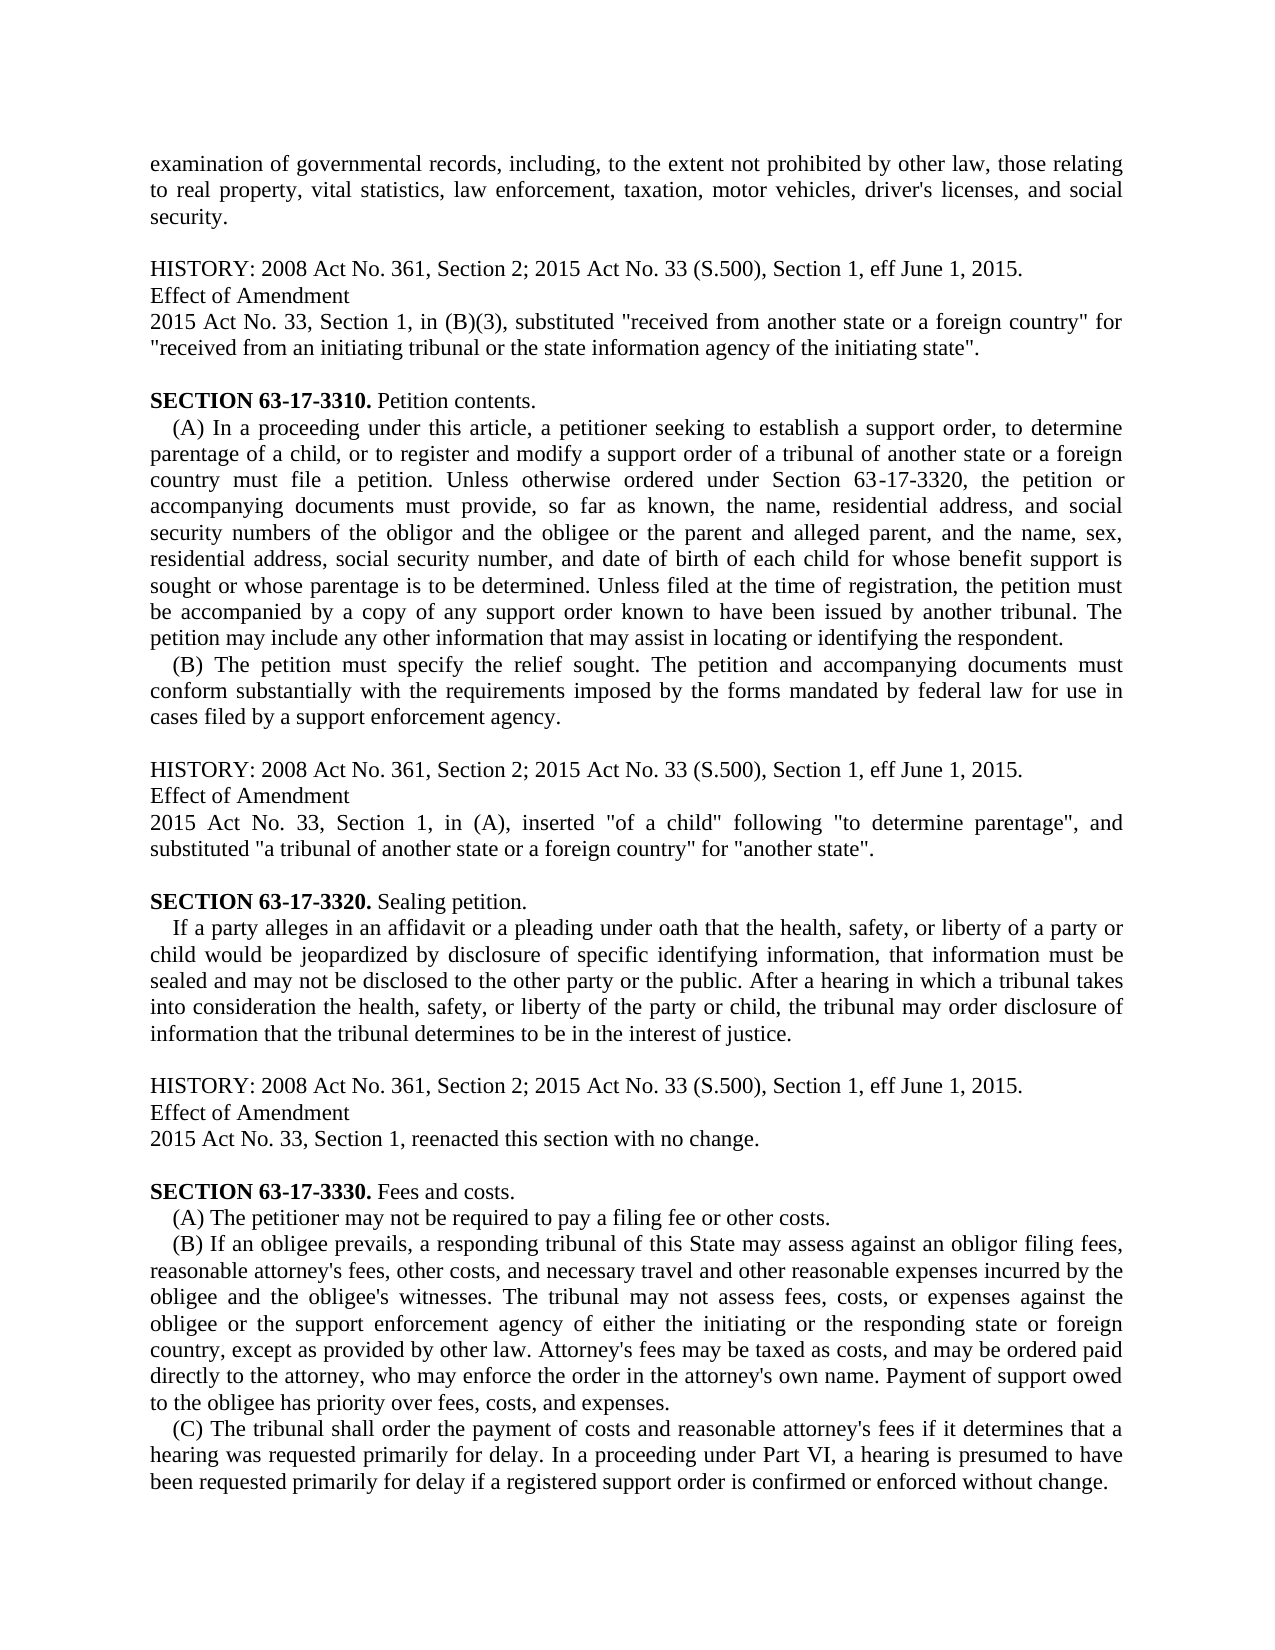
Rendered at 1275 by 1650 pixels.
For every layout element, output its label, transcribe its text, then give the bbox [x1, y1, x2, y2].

text (B) The petition must specify the relief sought. The petition and accompanying documents must conform substantially with the requirements imposed by the forms mandated by federal law for use in cases filed by a support enforcement agency. [150, 651, 1125, 730]
text Effect of Amendment [150, 782, 1125, 809]
text SECTION 63-17-3330. Fees and costs. [150, 1178, 1125, 1204]
text SECTION 63-17-3310. Petition contents. [150, 387, 1125, 413]
text 2015 Act No. 33, Section 1, in (A), inserted "of a child" following "to determine parentage", and substituted "a tribunal of another state or a foreign country" for "another state". [150, 809, 1125, 862]
text (A) The petitioner may not be required to pay a filing fee or other costs. [150, 1204, 1125, 1231]
text (C) The tribunal shall order the payment of costs and reasonable attorney's fees if it determines that a hearing was requested primarily for delay. In a proceeding under Part VI, a hearing is presumed to have been requested primarily for delay if a registered support order is confirmed or enforced without change. [150, 1415, 1125, 1494]
text Effect of Amendment [150, 282, 1125, 308]
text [150, 150, 1125, 229]
text (B) If an obligee prevails, a responding tribunal of this State may assess against an obligor filing fees, reasonable attorney's fees, other costs, and necessary travel and other reasonable expenses incurred by the obligee and the obligee's witnesses. The tribunal may not assess fees, costs, or expenses against the obligee or the support enforcement agency of either the initiating or the responding state or foreign country, except as provided by other law. Attorney's fees may be taxed as costs, and may be ordered paid directly to the attorney, who may enforce the order in the attorney's own name. Payment of support owed to the obligee has priority over fees, costs, and expenses. [150, 1231, 1125, 1415]
text HISTORY: 2008 Act No. 361, Section 2; 2015 Act No. 33 (S.500), Section 1, eff June 1, 2015. [150, 1072, 1125, 1099]
text 2015 Act No. 33, Section 1, in (B)(3), substituted "received from another state or a foreign country" for "received from an initiating tribunal or the state information agency of the initiating state". [150, 308, 1125, 361]
text SECTION 63-17-3320. Sealing petition. [150, 888, 1125, 914]
text 2015 Act No. 33, Section 1, reenacted this section with no change. [150, 1125, 1125, 1151]
text (A) In a proceeding under this article, a petitioner seeking to establish a support order, to determine parentage of a child, or to register and modify a support order of a tribunal of another state or a foreign country must file a petition. Unless otherwise ordered under Section 63-17-3320, the petition or accompanying documents must provide, so far as known, the name, residential address, and social security numbers of the obligor and the obligee or the parent and alleged parent, and the name, sex, residential address, social security number, and date of birth of each child for whose benefit support is sought or whose parentage is to be determined. Unless filed at the time of registration, the petition must be accompanied by a copy of any support order known to have been issued by another tribunal. The petition may include any other information that may assist in locating or identifying the respondent. [150, 413, 1125, 651]
text HISTORY: 2008 Act No. 361, Section 2; 2015 Act No. 33 (S.500), Section 1, eff June 1, 2015. [150, 756, 1125, 782]
text If a party alleges in an affidavit or a pleading under oath that the health, safety, or liberty of a party or child would be jeopardized by disclosure of specific identifying information, that information must be sealed and may not be disclosed to the other party or the public. After a hearing in which a tribunal takes into consideration the health, safety, or liberty of the party or child, the tribunal may order disclosure of information that the tribunal determines to be in the interest of justice. [150, 914, 1125, 1046]
text HISTORY: 2008 Act No. 361, Section 2; 2015 Act No. 33 (S.500), Section 1, eff June 1, 2015. [150, 255, 1125, 282]
text Effect of Amendment [150, 1099, 1125, 1125]
